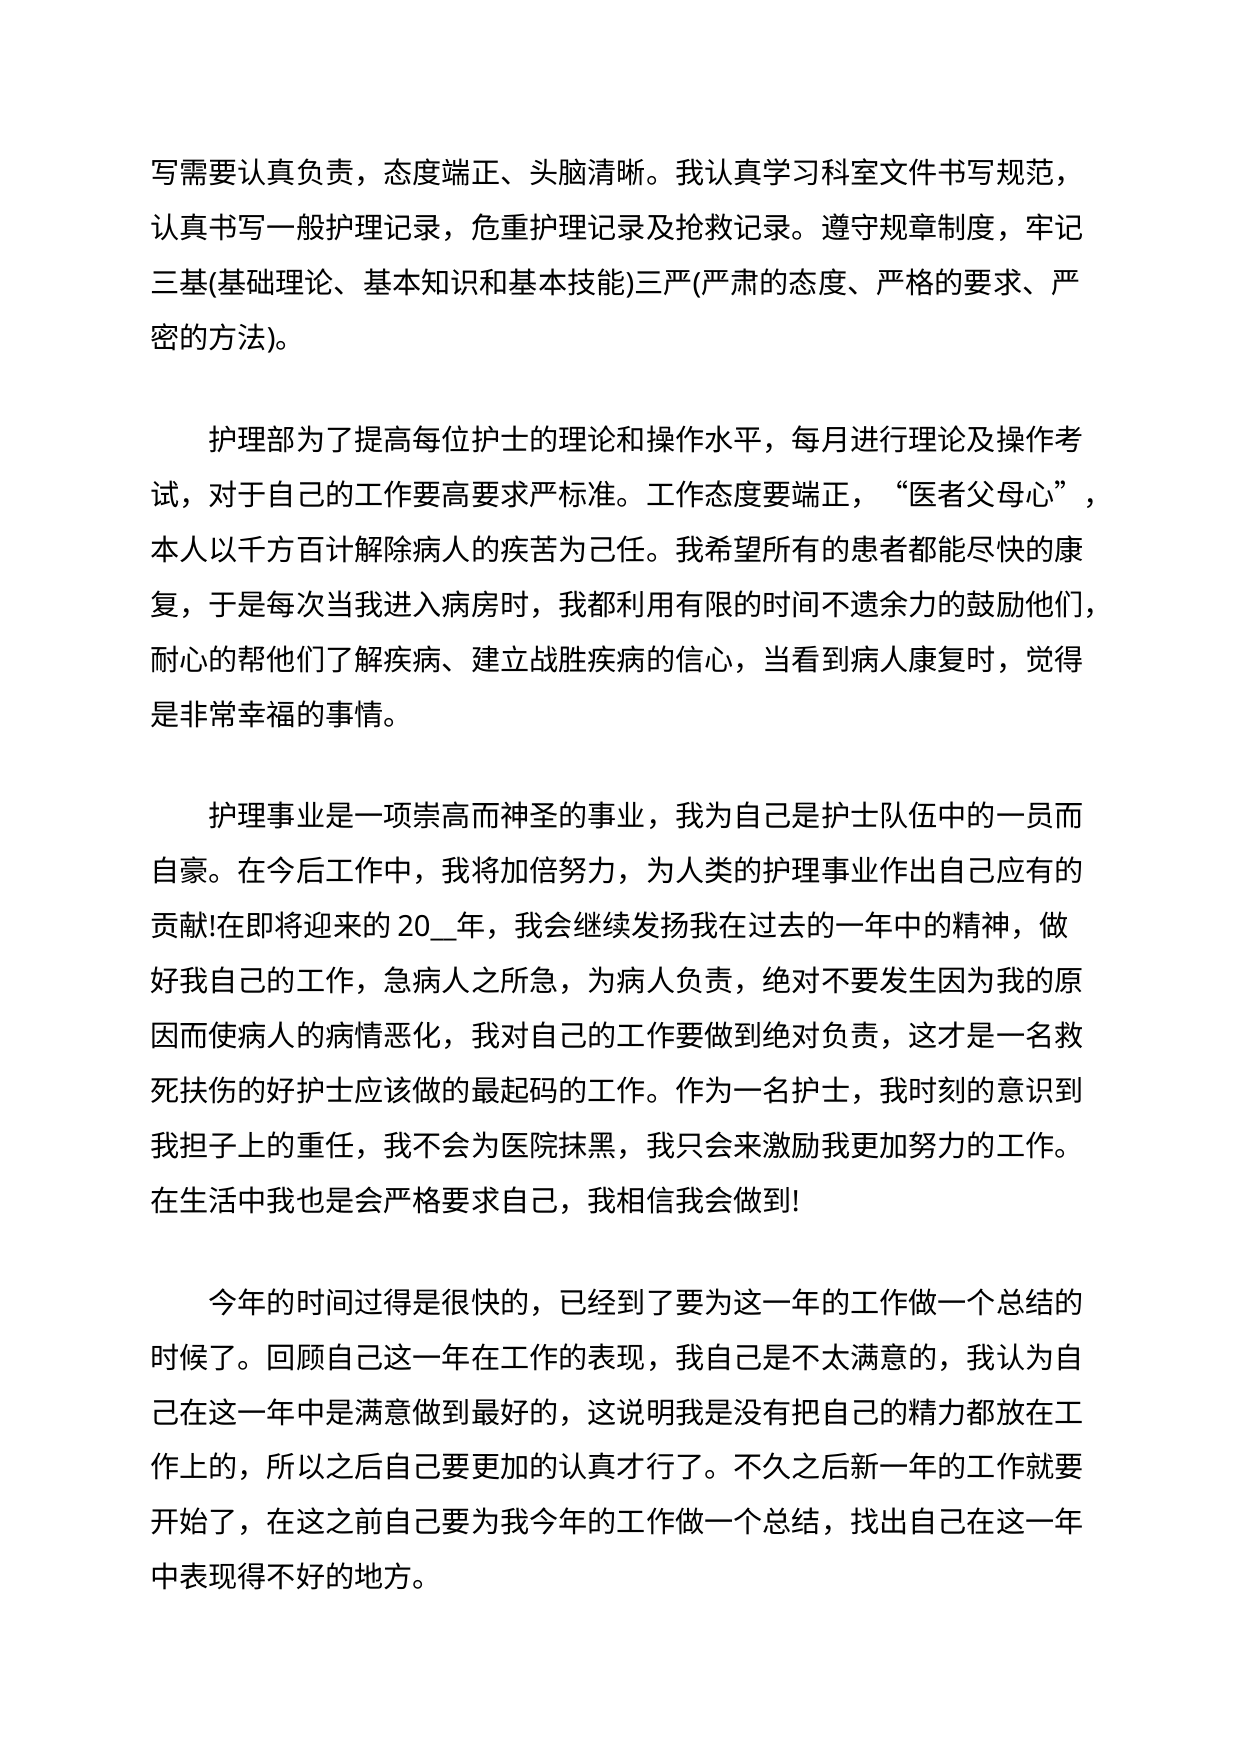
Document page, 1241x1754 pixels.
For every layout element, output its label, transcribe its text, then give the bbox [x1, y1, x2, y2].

text 护理部为了提高每位护士的理论和操作水平，每月进行理论及操作考试，对于自己的工作要高要求严标准。工作态度要端正，“医者父母心”，本人以千方百计解除病人的疾苦为己任。我希望所有的患者都能尽快的康复，于是每次当我进入病房时，我都利用有限的时间不遗余力的鼓励他们，耐心的帮他们了解疾病、建立战胜疾病的信心，当看到病人康复时，觉得是非常幸福的事情。 [150, 417, 1090, 733]
text 护理事业是一项崇高而神圣的事业，我为自己是护士队伍中的一员而自豪。在今后工作中，我将加倍努力，为人类的护理事业作出自己应有的贡献!在即将迎来的20__年，我会继续发扬我在过去的一年中的精神，做好我自己的工作，急病人之所急，为病人负责，绝对不要发生因为我的原因而使病人的病情恶化，我对自己的工作要做到绝对负责，这才是一名救死扶伤的好护士应该做的最起码的工作。作为一名护士，我时刻的意识到我担子上的重任，我不会为医院抹黑，我只会来激励我更加努力的工作。在生活中我也是会严格要求自己，我相信我会做到! [150, 793, 1090, 1220]
text 今年的时间过得是很快的，已经到了要为这一年的工作做一个总结的时候了。回顾自己这一年在工作的表现，我自己是不太满意的，我认为自己在这一年中是满意做到最好的，这说明我是没有把自己的精力都放在工作上的，所以之后自己要更加的认真才行了。不久之后新一年的工作就要开始了，在这之前自己要为我今年的工作做一个总结，找出自己在这一年中表现得不好的地方。 [150, 1279, 1090, 1596]
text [150, 150, 1090, 357]
